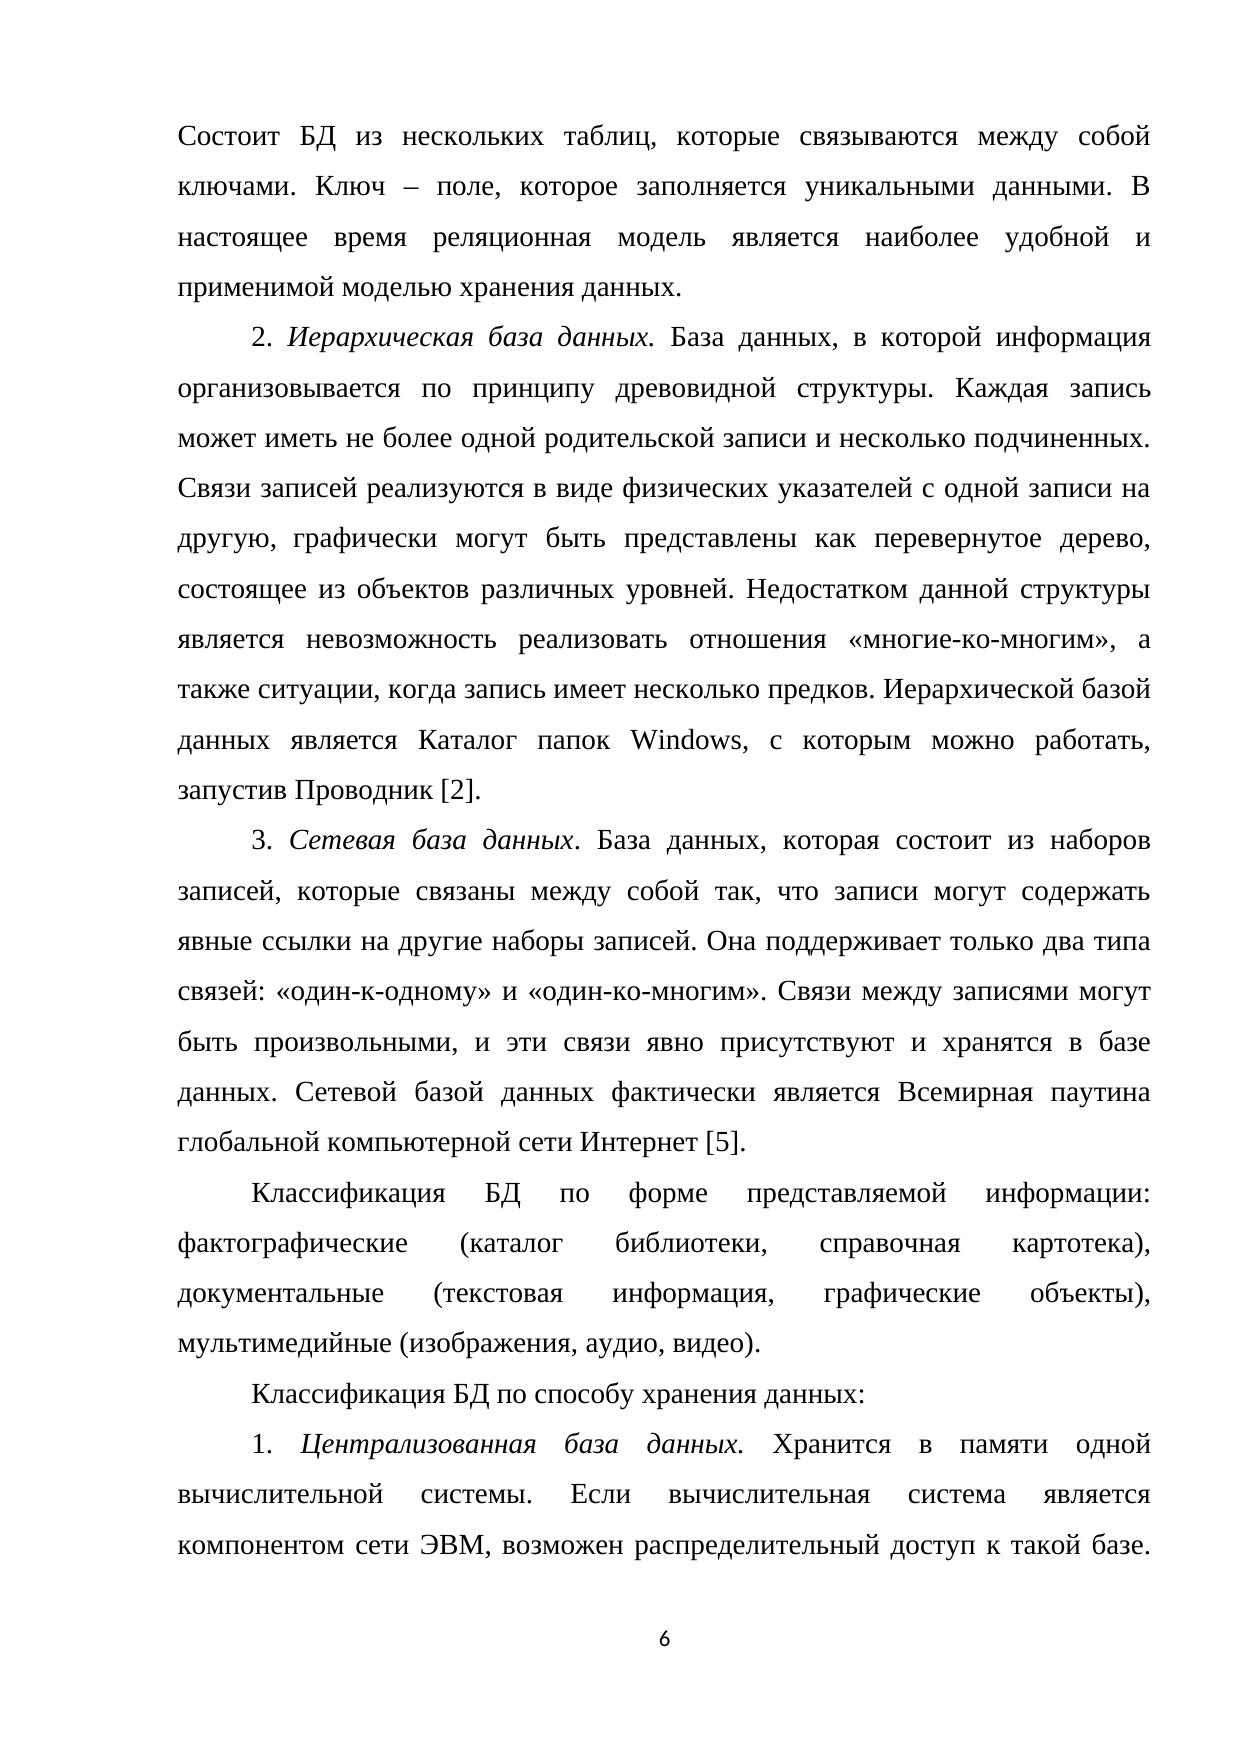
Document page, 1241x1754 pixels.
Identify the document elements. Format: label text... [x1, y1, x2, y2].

text Классификация БД по способу хранения данных: [177, 1376, 1152, 1409]
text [177, 1426, 1152, 1560]
text Классификация БД по форме представляемой информации: фактографические (каталог библиотеки, справочная картотека), документальные (текстовая информация, графические объекты), мультимедийные (изображения, аудио, видео). [177, 1175, 1152, 1359]
text 2. Иерархическая база данных. База данных, в которой информация организовывается по принципу древовидной структуры. Каждая запись может иметь не более одной родительской записи и несколько подчиненных. Связи записей реализуются в виде физических указателей с одной записи на другую, графически могут быть представлены как перевернутое дерево, состоящее из объектов различных уровней. Недостатком данной структуры является невозможность реализовать отношения «многие-ко-многим», а также ситуации, когда запись имеет несколько предков. Иерархической базой данных является Каталог папок Windоws, с которым можно работать, запустив Проводник [2]. [177, 319, 1152, 806]
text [177, 118, 1152, 303]
text 3. Сетевая база данных. База данных, которая состоит из наборов записей, которые связаны между собой так, что записи могут содержать явные ссылки на другие наборы записей. Она поддерживает только два типа связей: «один-к-одному» и «один-ко-многим». Связи между записями могут быть произвольными, и эти связи явно присутствуют и хранятся в базе данных. Сетевой базой данных фактически является Всемирная паутина глобальной компьютерной сети Интернет [5]. [177, 822, 1152, 1158]
